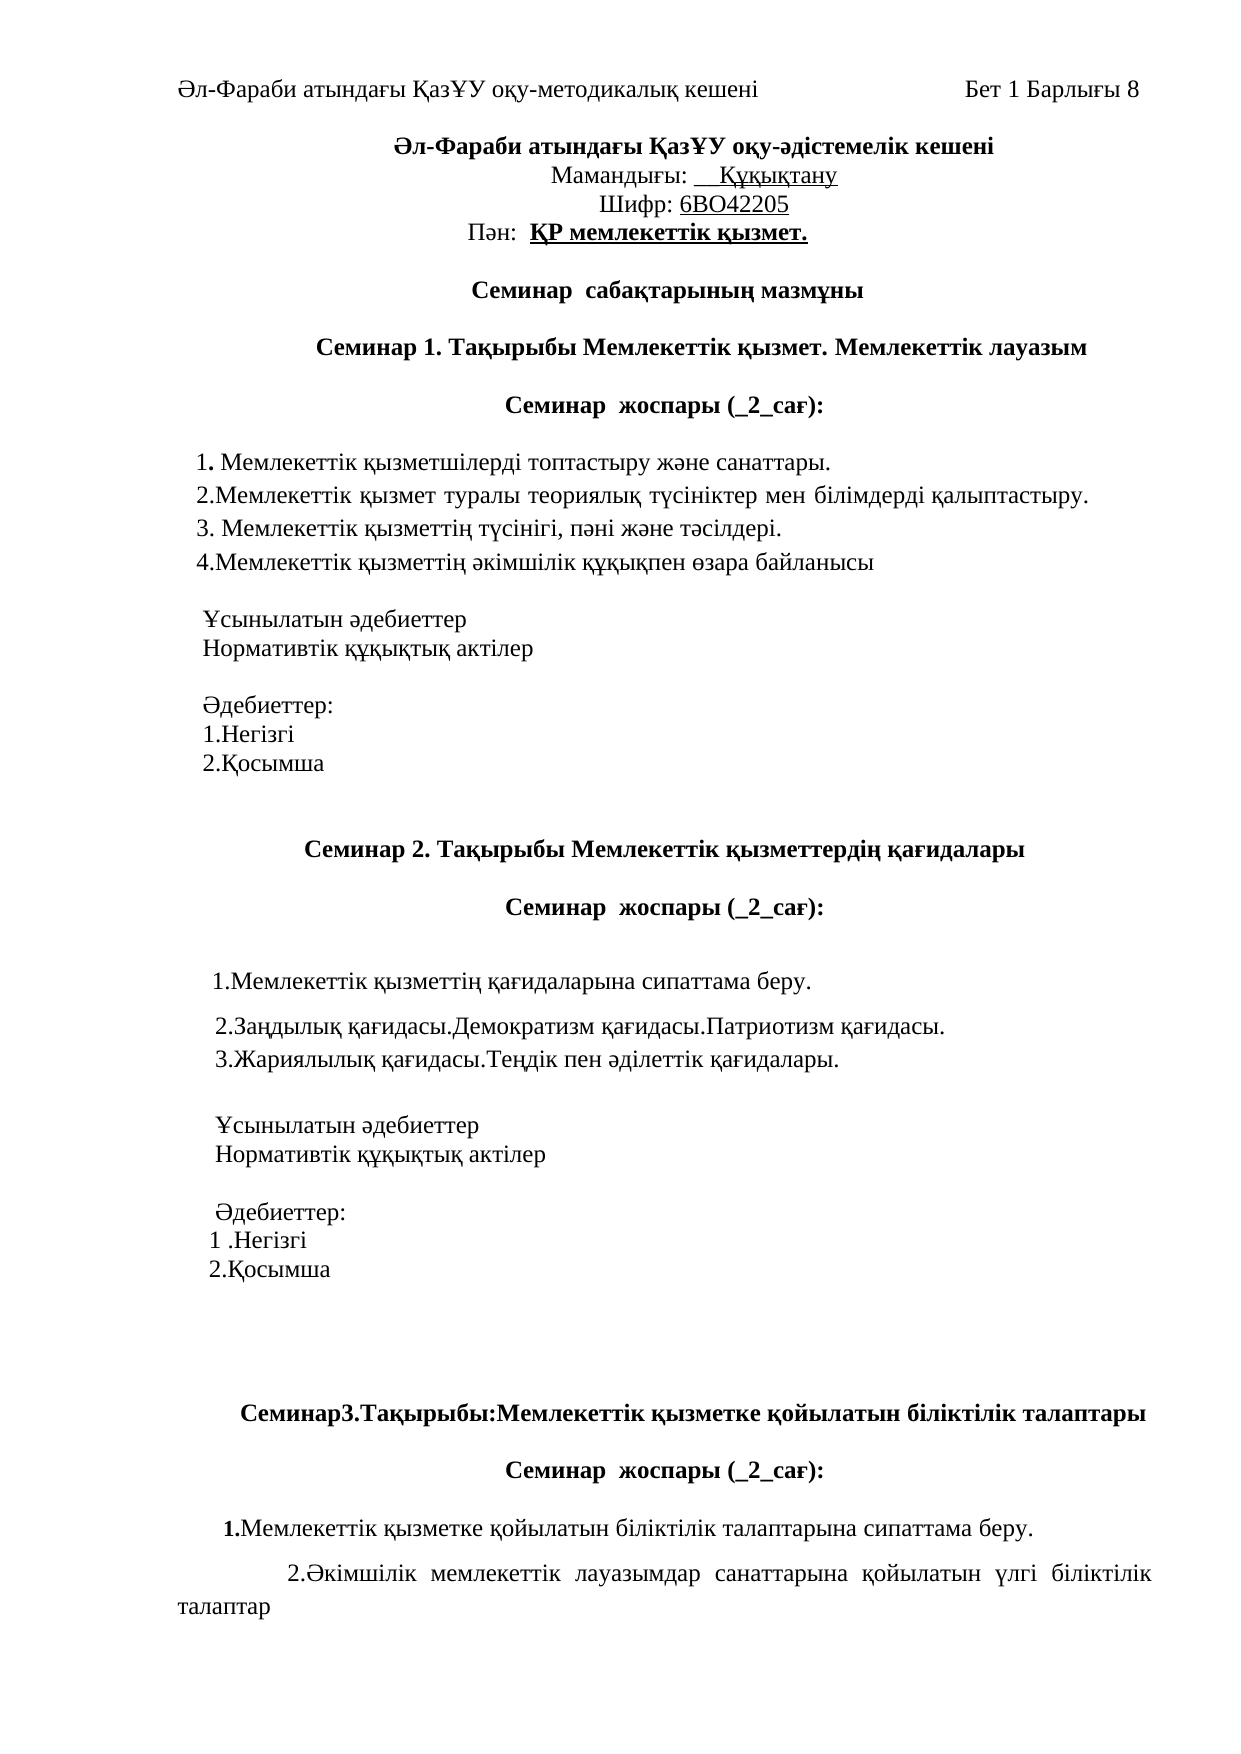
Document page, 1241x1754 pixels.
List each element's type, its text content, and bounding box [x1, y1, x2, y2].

text 1.Мемлекеттік қызметтің қағидаларына сипаттама беру. [177, 966, 1152, 994]
text Семинар 2. Тақырыбы Мемлекеттік қызметтердің қағидалары [177, 834, 1152, 863]
text Әл-Фараби атындағы ҚазҰУ оқу-әдістемелік кешені [177, 131, 1152, 160]
text Шифр: 6ВО42205 [177, 189, 1152, 217]
text 1.Мемлекеттік қызметке қойылатын біліктілік талаптарына сипаттама беру. [177, 1513, 1152, 1542]
text Ұсынылатын әдебиеттер [177, 1110, 1152, 1139]
text Семинар жоспары (_2_сағ): [177, 1455, 1152, 1484]
text 3. Мемлекеттік қызметтің түсінігі, пәні және тәсілдері. [177, 513, 1152, 542]
text Ұсынылатын әдебиеттер [177, 604, 1152, 633]
text 4.Мемлекеттік қызметтің әкімшілік құқықпен өзара байланысы [177, 547, 1152, 575]
text 2.Мемлекеттік қызмет туралы теориялық түсініктер мен білімдерді қалыптастыру. [177, 481, 1152, 509]
text Семинар 1. Тақырыбы Мемлекеттік қызмет. Мемлекеттік лауазым [177, 332, 1152, 361]
text Нормативтік құқықтық актілер [177, 633, 1152, 662]
text Нормативтік құқықтық актілер [177, 1139, 1152, 1168]
list 2.Қосымша [177, 1254, 1152, 1283]
text Семинар жоспары (_2_сағ): [177, 390, 1152, 419]
text 1. Мемлекеттік қызметшілерді топтастыру және санаттары. [177, 447, 1152, 476]
text Семинар сабақтарының мазмұны [177, 275, 1152, 304]
list 2.Қосымша [177, 748, 1152, 777]
text Семинар3.Тақырыбы:Мемлекеттік қызметке қойылатын біліктілік талаптары [177, 1398, 1152, 1427]
text Пән: ҚР мемлекеттік қызмет. [177, 217, 1152, 246]
list 1 .Негізгі [177, 1225, 1152, 1254]
text Семинар жоспары (_2_сағ): [177, 892, 1152, 920]
text Әдебиеттер: [177, 1197, 1152, 1225]
list 1.Негізгі [177, 719, 1152, 748]
text 2.Заңдылық қағидасы.Демократизм қағидасы.Патриотизм қағидасы. [177, 1011, 1152, 1040]
text 2.Әкімшілік мемлекеттік лауазымдар санаттарына қойылатын үлгі біліктілік талаптар [177, 1558, 1152, 1620]
text Мамандығы: __Құқықтану [177, 160, 1152, 189]
text Әдебиеттер: [177, 690, 1152, 719]
text 3.Жариялылық қағидасы.Теңдік пен әділеттік қағидалары. [177, 1044, 1152, 1073]
